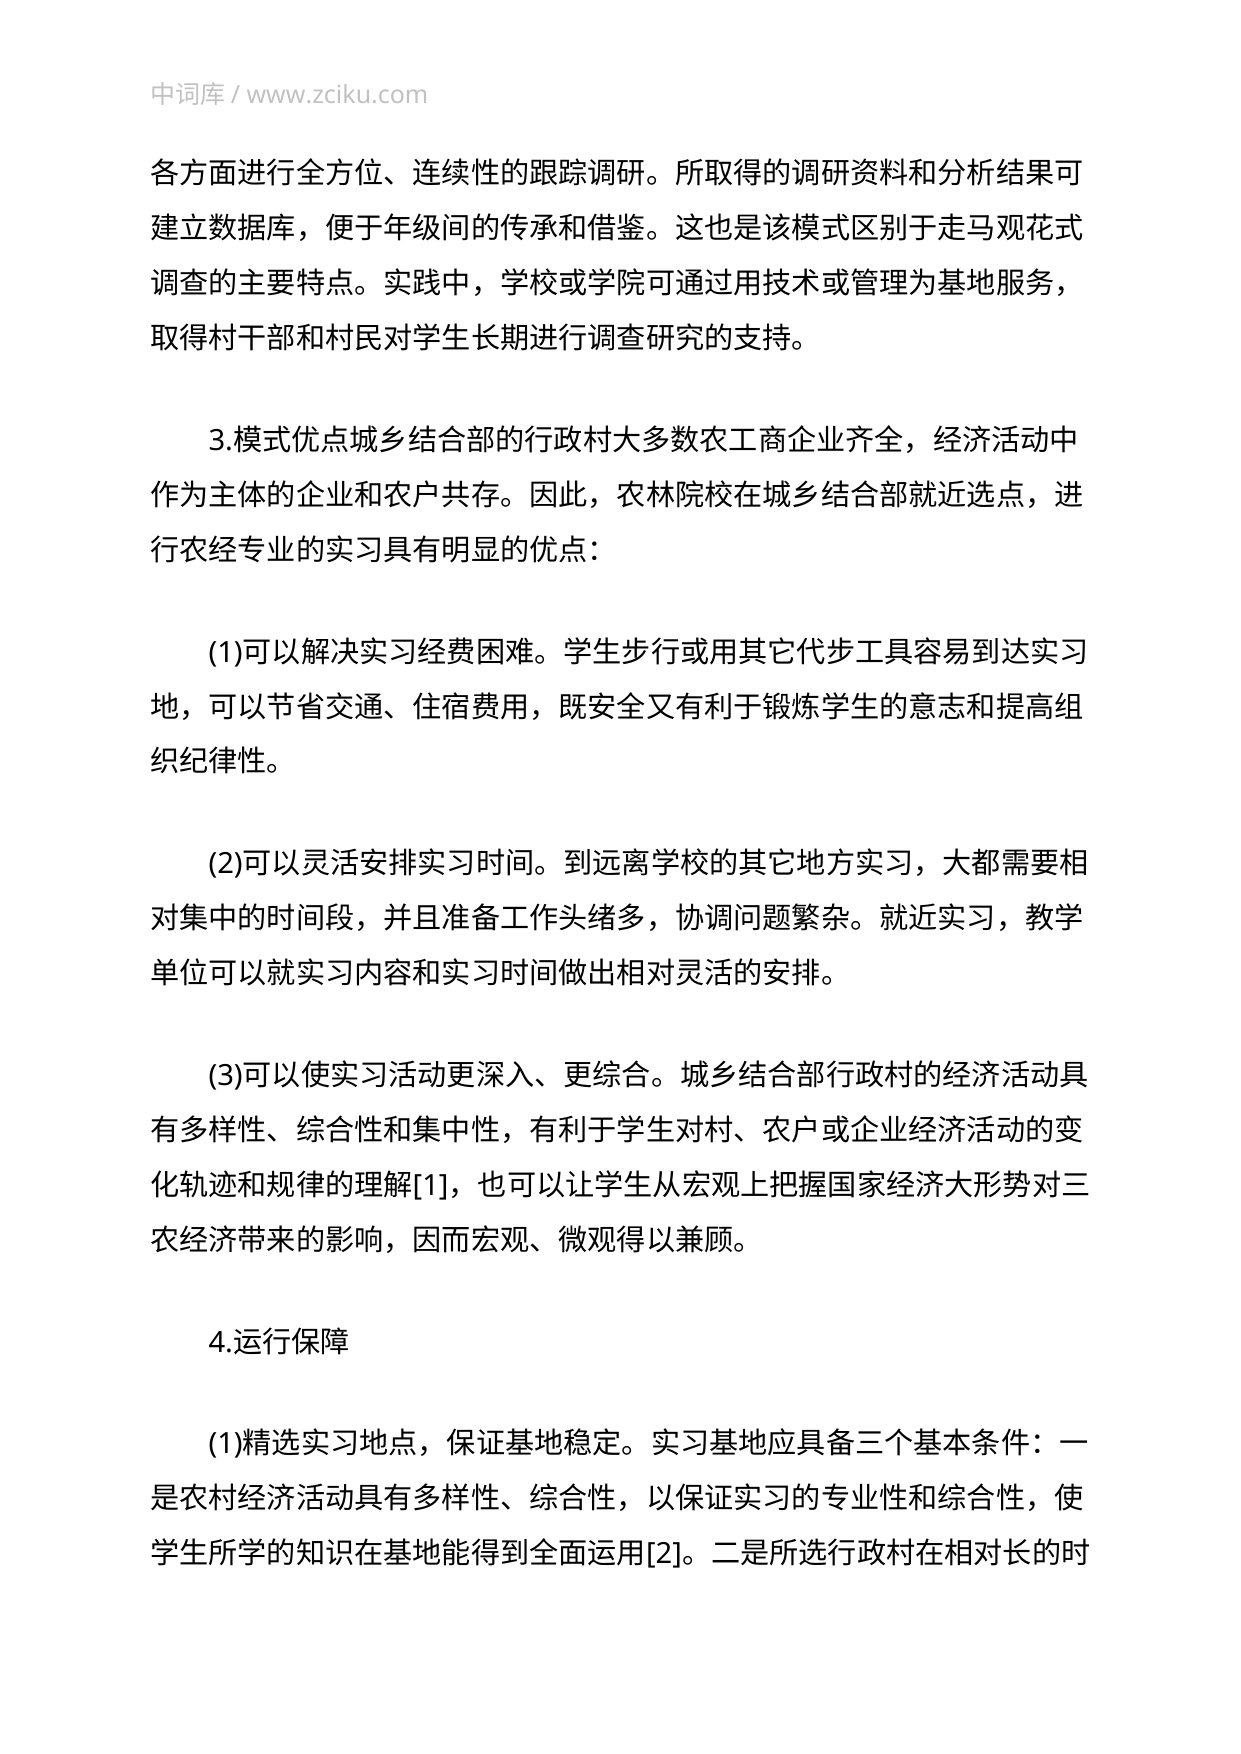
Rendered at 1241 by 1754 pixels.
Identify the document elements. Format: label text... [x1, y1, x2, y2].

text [150, 150, 1090, 357]
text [150, 1420, 1090, 1572]
text (3)可以使实习活动更深入、更综合。城乡结合部行政村的经济活动具有多样性、综合性和集中性，有利于学生对村、农户或企业经济活动的变化轨迹和规律的理解[1]，也可以让学生从宏观上把握国家经济大形势对三农经济带来的影响，因而宏观、微观得以兼顾。 [150, 1051, 1090, 1259]
text (1)可以解决实习经费困难。学生步行或用其它代步工具容易到达实习地，可以节省交通、住宿费用，既安全又有利于锻炼学生的意志和提高组织纪律性。 [150, 628, 1090, 780]
text 4.运行保障 [150, 1318, 1090, 1361]
text (2)可以灵活安排实习时间。到远离学校的其它地方实习，大都需要相对集中的时间段，并且准备工作头绪多，协调问题繁杂。就近实习，教学单位可以就实习内容和实习时间做出相对灵活的安排。 [150, 840, 1090, 992]
text 3.模式优点城乡结合部的行政村大多数农工商企业齐全，经济活动中作为主体的企业和农户共存。因此，农林院校在城乡结合部就近选点，进行农经专业的实习具有明显的优点： [150, 416, 1090, 569]
